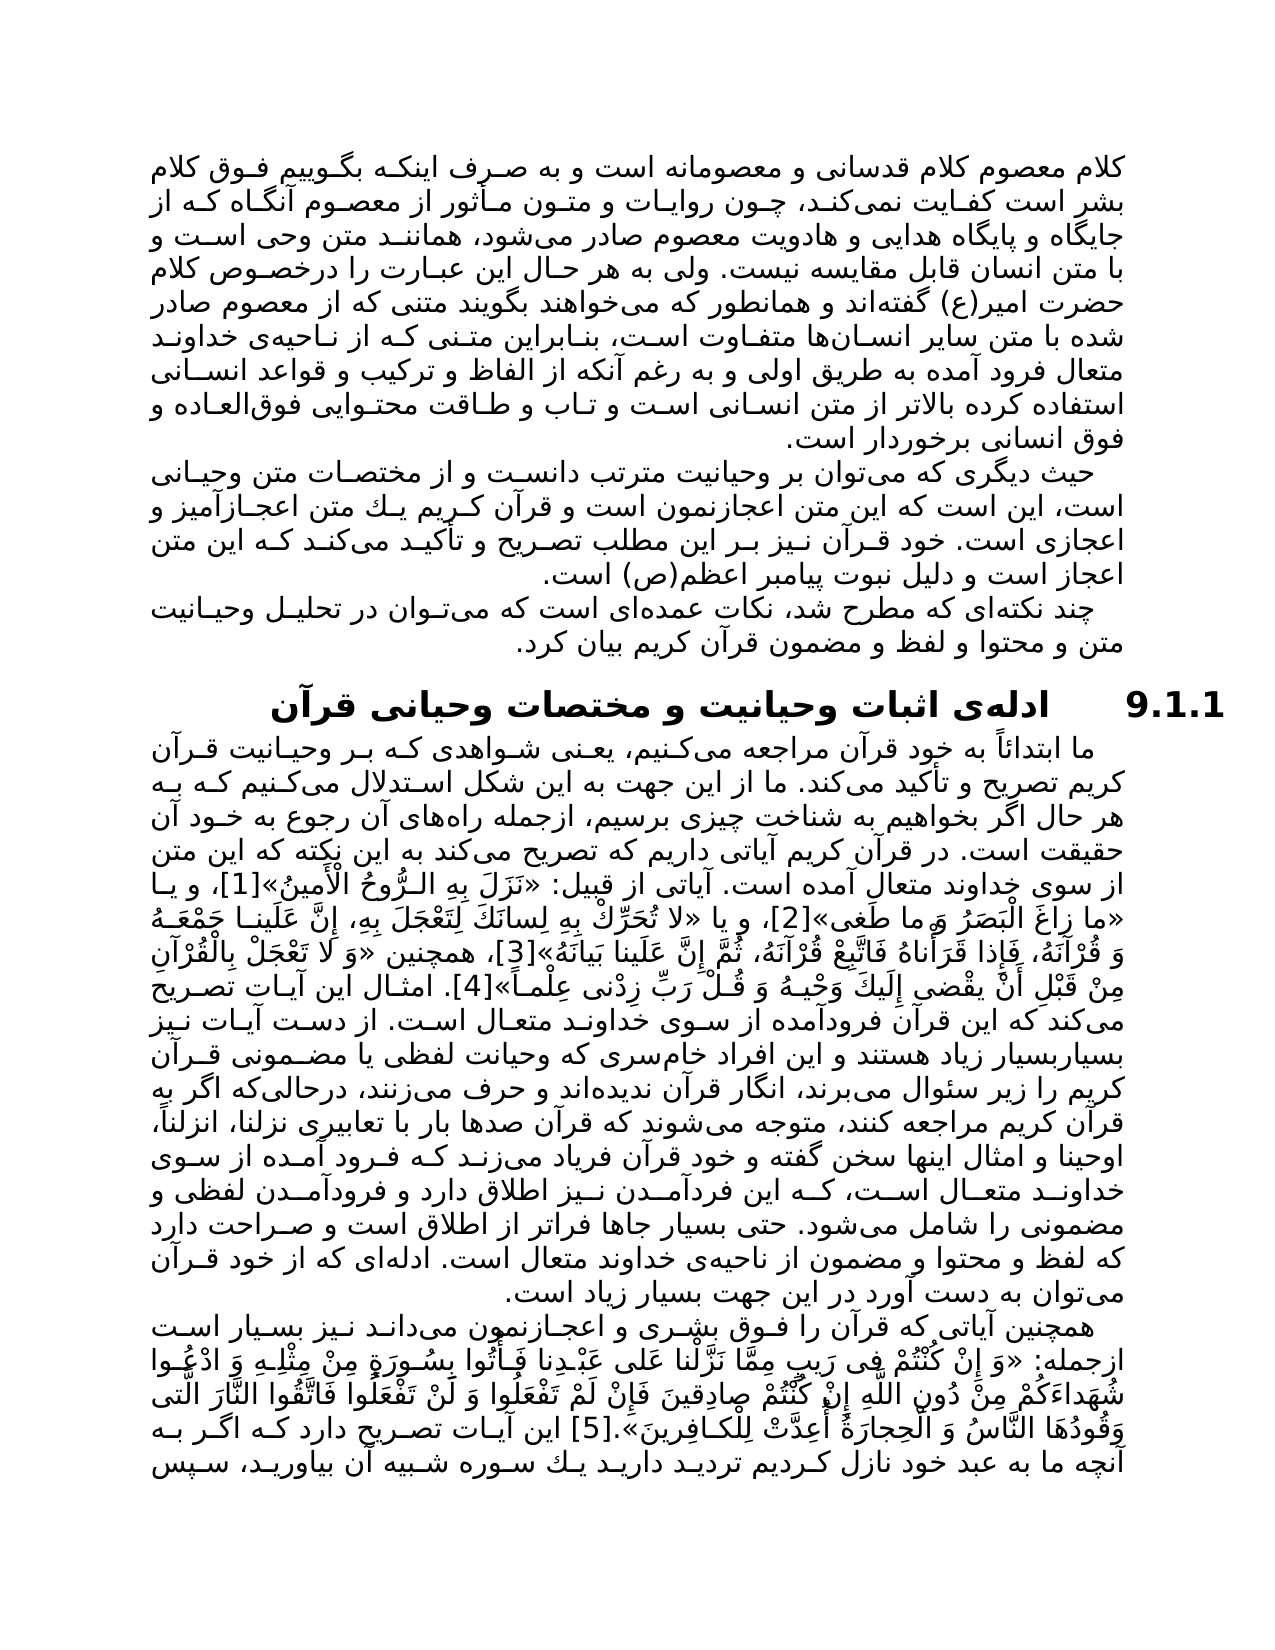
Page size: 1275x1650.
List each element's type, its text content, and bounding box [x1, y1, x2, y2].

text چند نكته‌ای كه مطرح شد، نكات عمده‌ای است كه می‌توان در تحلیل وحیانیت متن و محتوا و لفظ و مضمون قرآن كریم بیان كرد. [150, 591, 1125, 659]
text ما ابتدائاً به خود قرآن مراجعه می‌كنیم، یعنی شواهدی كه بر وحیانیت قرآن كریم تصریح و تأكید می‌كند. ما از این جهت به این شكل استدلال می‌كنیم كه به هر حال اگر بخواهیم به شناخت چیزی برسیم، ازجمله راه‌های آن رجوع به خود آن حقیقت است. در قرآن كریم آیاتی داریم كه تصریح می‌كند به این نكته كه این متن از سوی خداوند متعال آمده است. آیاتی از قبیل: «نَزَلَ بِهِ الرُّوحُ الْأَمینُ»[1]، و یا «ما زاغَ الْبَصَرُ وَ ما طَغى»[2]، و یا «لا تُحَرِّكْ بِهِ لِسانَكَ لِتَعْجَلَ بِهِ، إِنَّ عَلَینا جَمْعَهُ وَ قُرْآنَهُ، فَإِذا قَرَأْناهُ فَاتَّبِعْ قُرْآنَهُ، ثُمَّ إِنَّ عَلَینا بَیانَهُ»[3]، همچنین «وَ لا تَعْجَلْ بِالْقُرْآنِ مِنْ قَبْلِ أَنْ یقْضى‏ إِلَیكَ وَحْیهُ وَ قُلْ رَبِّ زِدْنی‏ عِلْماً»[4]. امثال این آیات تصریح می‌‌كند كه این قرآن فرودآمده از سوی خداوند متعال است. از دست آیات نیز بسیاربسیار زیاد هستند و این افراد خام‌سری كه وحیانت لفظی یا مضمونی قرآن كریم را زیر سئوال می‌برند، انگار قرآن ندیده‌اند و حرف می‌زنند، درحالی‌كه اگر به قرآن كریم مراجعه كنند، متوجه می‌شوند كه قرآن صدها بار با تعابیری نزلنا، انزلناً، اوحینا و امثال اینها سخن گفته و خود قرآن فریاد می‌زند كه فرود آمده از سوی خداوند متعال است، كه این فردآمدن نیز اطلاق دارد و فرودآمدن لفظی و مضمونی را شامل می‌شود. حتی بسیار جاها فراتر از اطلاق است و صراحت دارد كه لفظ و محتوا و مضمون از ناحیه‌ی خداوند متعال است. ادله‌ای كه از خود قرآن می‌توان به دست آورد در این جهت بسیار زیاد است. [150, 732, 1125, 1309]
text حیث دیگری كه می‌توان بر وحیانیت مترتب دانست و از مختصات متن وحیانی است، این است كه این متن اعجازنمون است و قرآن كریم یك متن اعجازآمیز و اعجازی است. خود قرآن نیز بر این مطلب تصریح و تأكید می‌كند كه این متن اعجاز است و دلیل نبوت پیامبر اعظم(ص) است. [150, 456, 1125, 591]
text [150, 1309, 1125, 1479]
subtitle ادله‌ی اثبات وحیانیت و مختصات وحیانی قرآن [150, 684, 1125, 726]
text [150, 150, 1125, 456]
